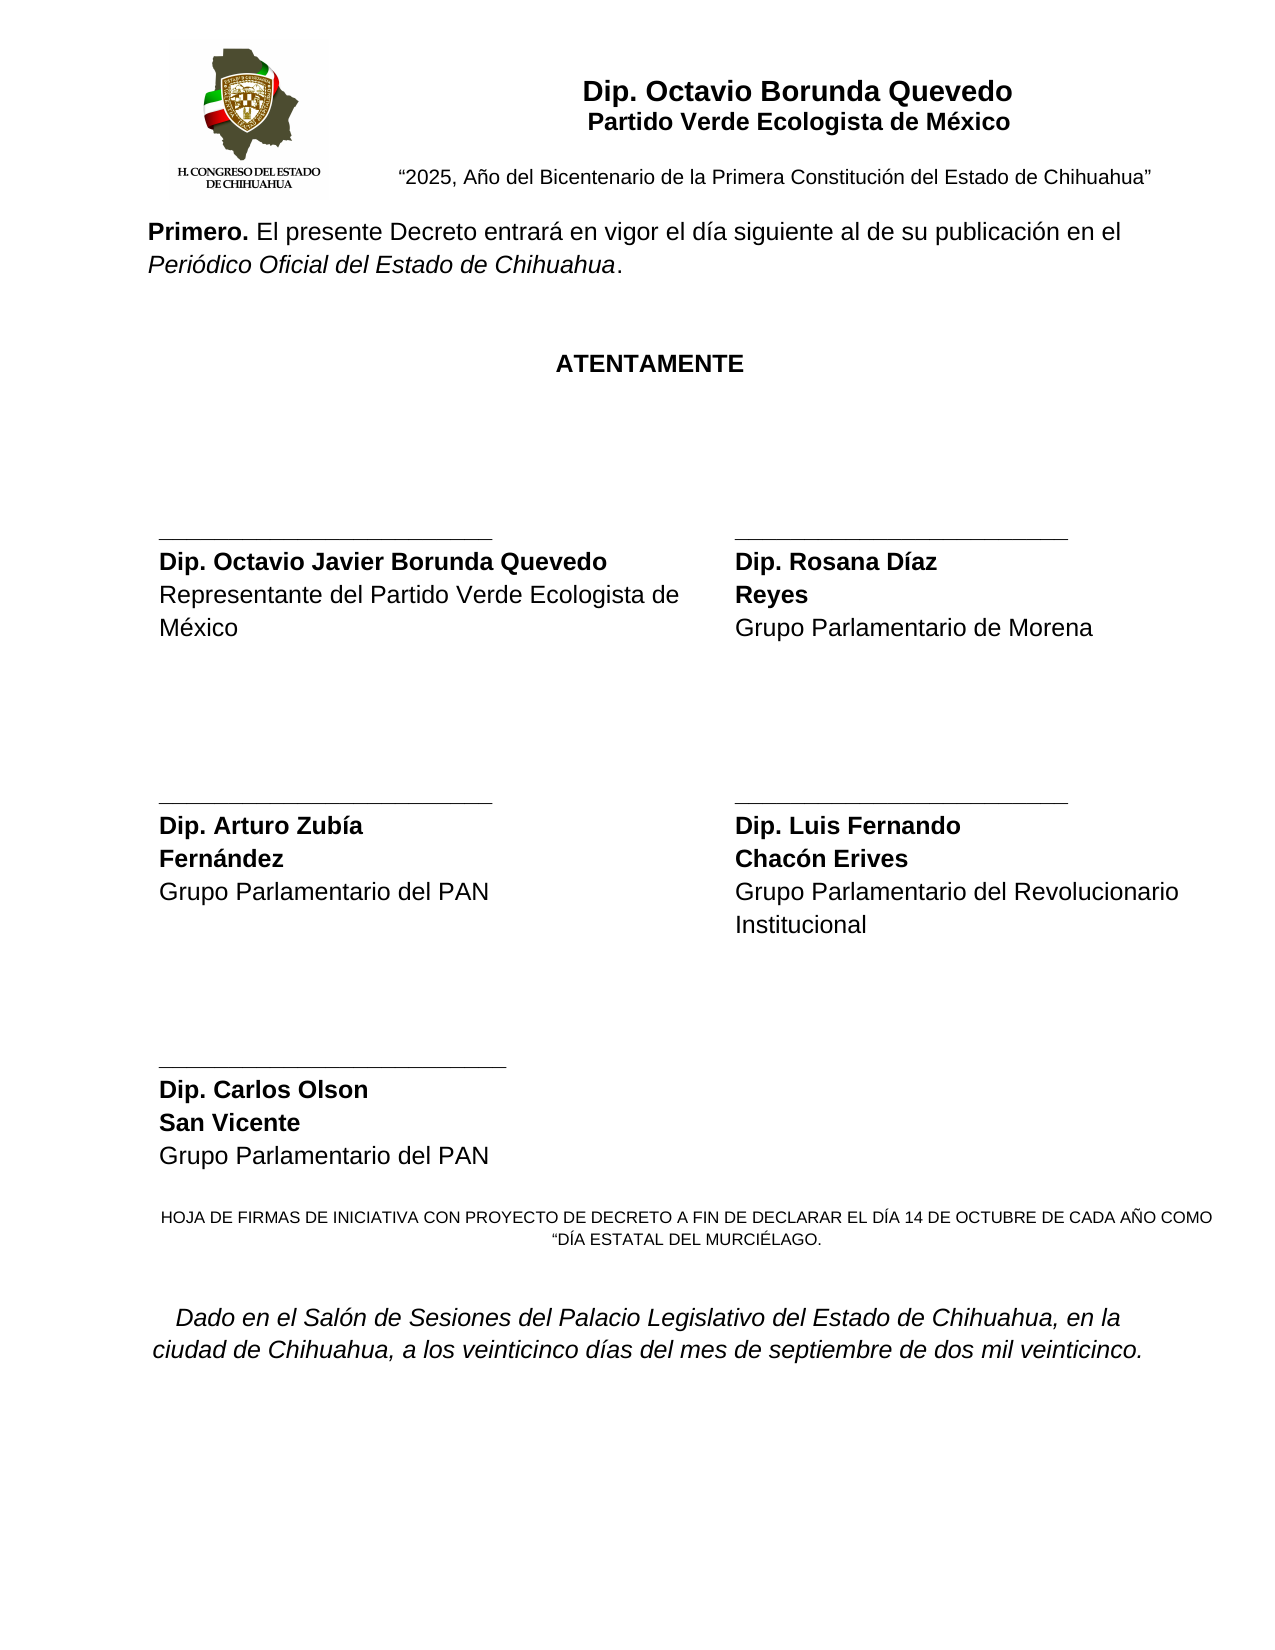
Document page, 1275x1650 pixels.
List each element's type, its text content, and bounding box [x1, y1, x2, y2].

text Primero. El presente Decreto entrará en vigor el día siguiente al de su publicación en el Periódico Oficial del Estado de Chihuahua. [148, 217, 1152, 278]
table_cell ________________________ Dip. Arturo Zubía Fernández Grupo Parlamentario del PAN [148, 679, 723, 976]
table_header ________________________ Dip. Rosana Díaz Reyes Grupo Parlamentario de Morena [724, 415, 1226, 679]
table_header ________________________ Dip. Octavio Javier Borunda Quevedo Representante del Partido Verde Ecologista de México [148, 415, 723, 679]
table_cell ________________________ Dip. Luis Fernando Chacón Erives Grupo Parlamentario del Revolucionario Institucional [724, 679, 1226, 976]
table_cell _________________________ Dip. Carlos Olson San Vicente Grupo Parlamentario del PAN [148, 976, 1226, 1207]
text Dado en el Salón de Sesiones del Palacio Legislativo del Estado de Chihuahua, en la ciudad de Chihuahua, a los veinticinco días del mes de septiembre de dos mil veinticinco. [148, 1302, 1152, 1364]
table_cell HOJA DE FIRMAS DE INICIATIVA CON PROYECTO DE DECRETO A FIN DE DECLARAR EL DÍA 14 DE OCTUBRE DE CADA AÑO COMO “DÍA ESTATAL DEL MURCIÉLAGO. [148, 1208, 1226, 1269]
picture [168, 39, 330, 200]
text ATENTAMENTE [148, 349, 1152, 378]
